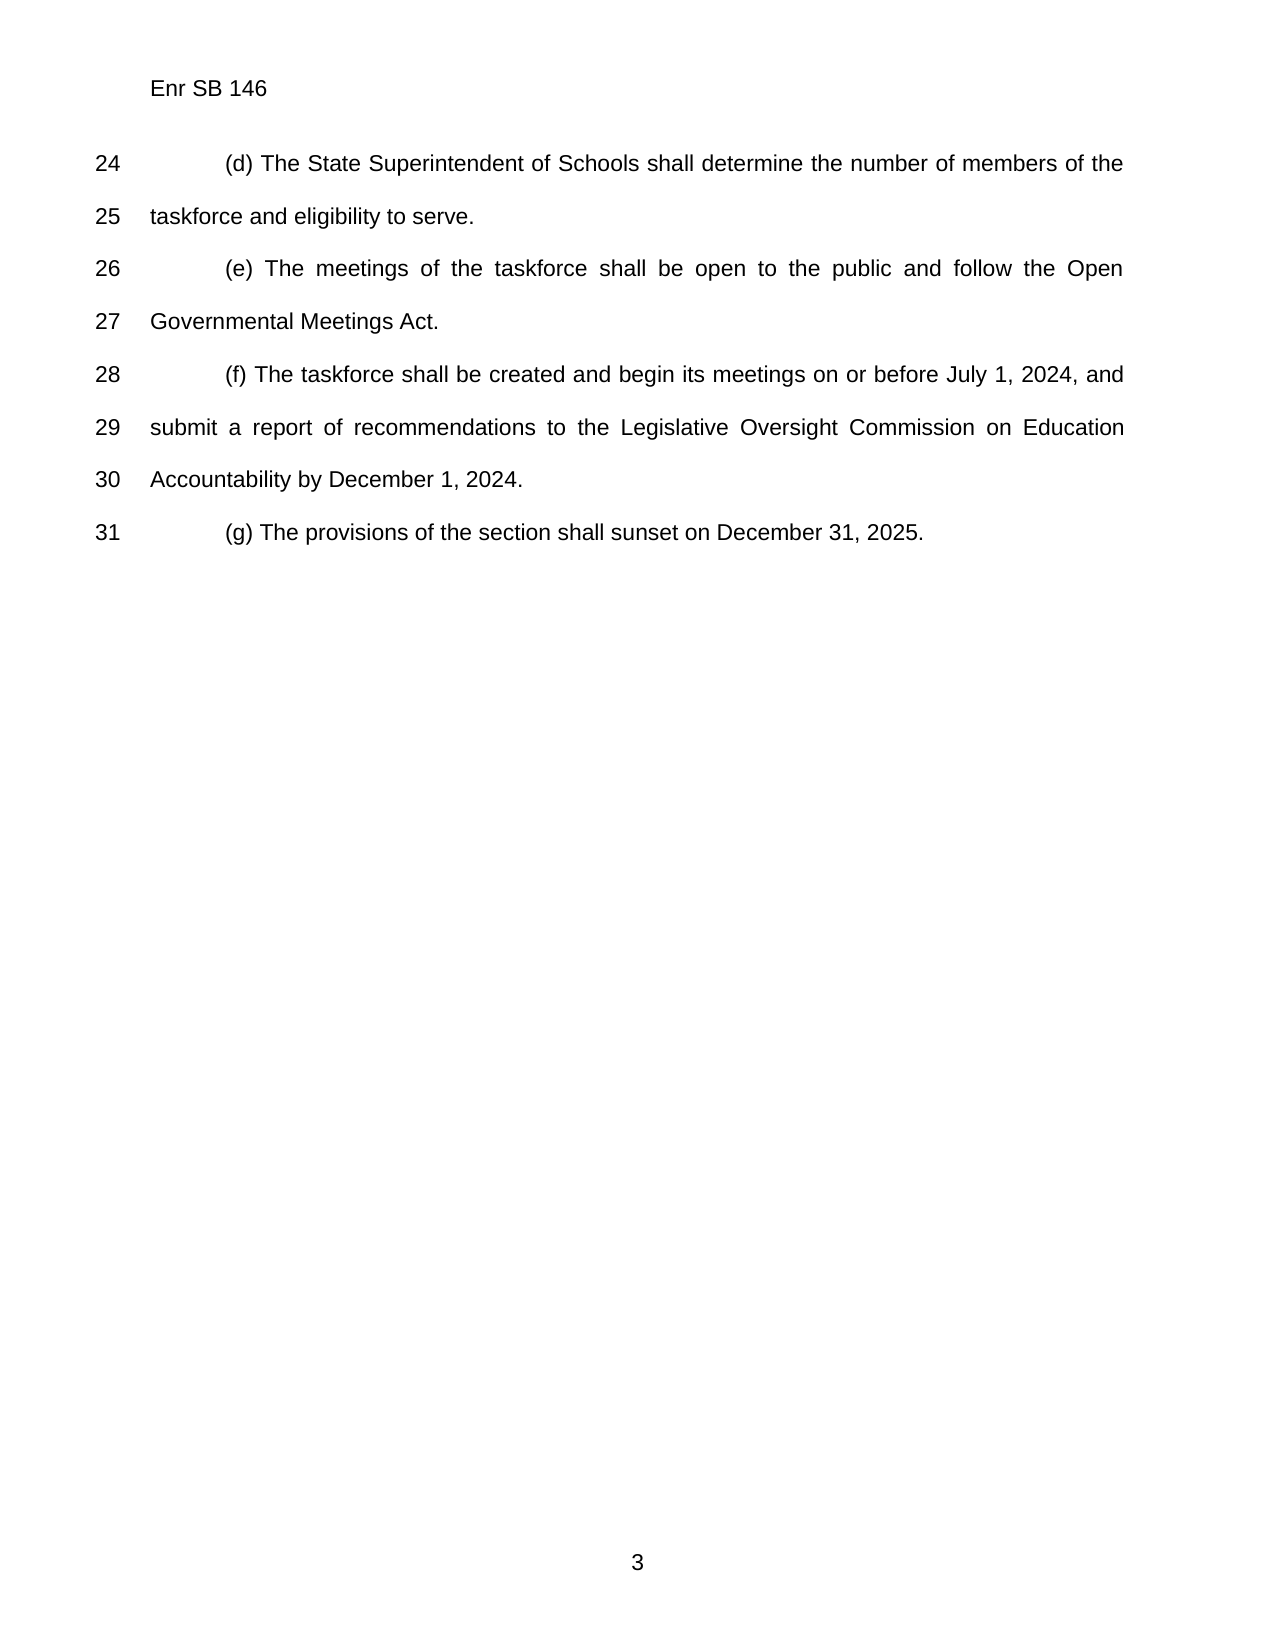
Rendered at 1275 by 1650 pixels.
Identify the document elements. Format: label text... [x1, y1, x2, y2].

text (d) The State Superintendent of Schools shall determine the number of members of the taskforce and eligibility to serve. [150, 150, 1125, 229]
text (f) The taskforce shall be created and begin its meetings on or before July 1, 2024, and submit a report of recommendations to the Legislative Oversight Commission on Education Accountability by December 1, 2024. [150, 361, 1125, 493]
text (g) The provisions of the section shall sunset on December 31, 2025. [150, 519, 1125, 545]
text (e) The meetings of the taskforce shall be open to the public and follow the Open Governmental Meetings Act. [150, 255, 1125, 334]
